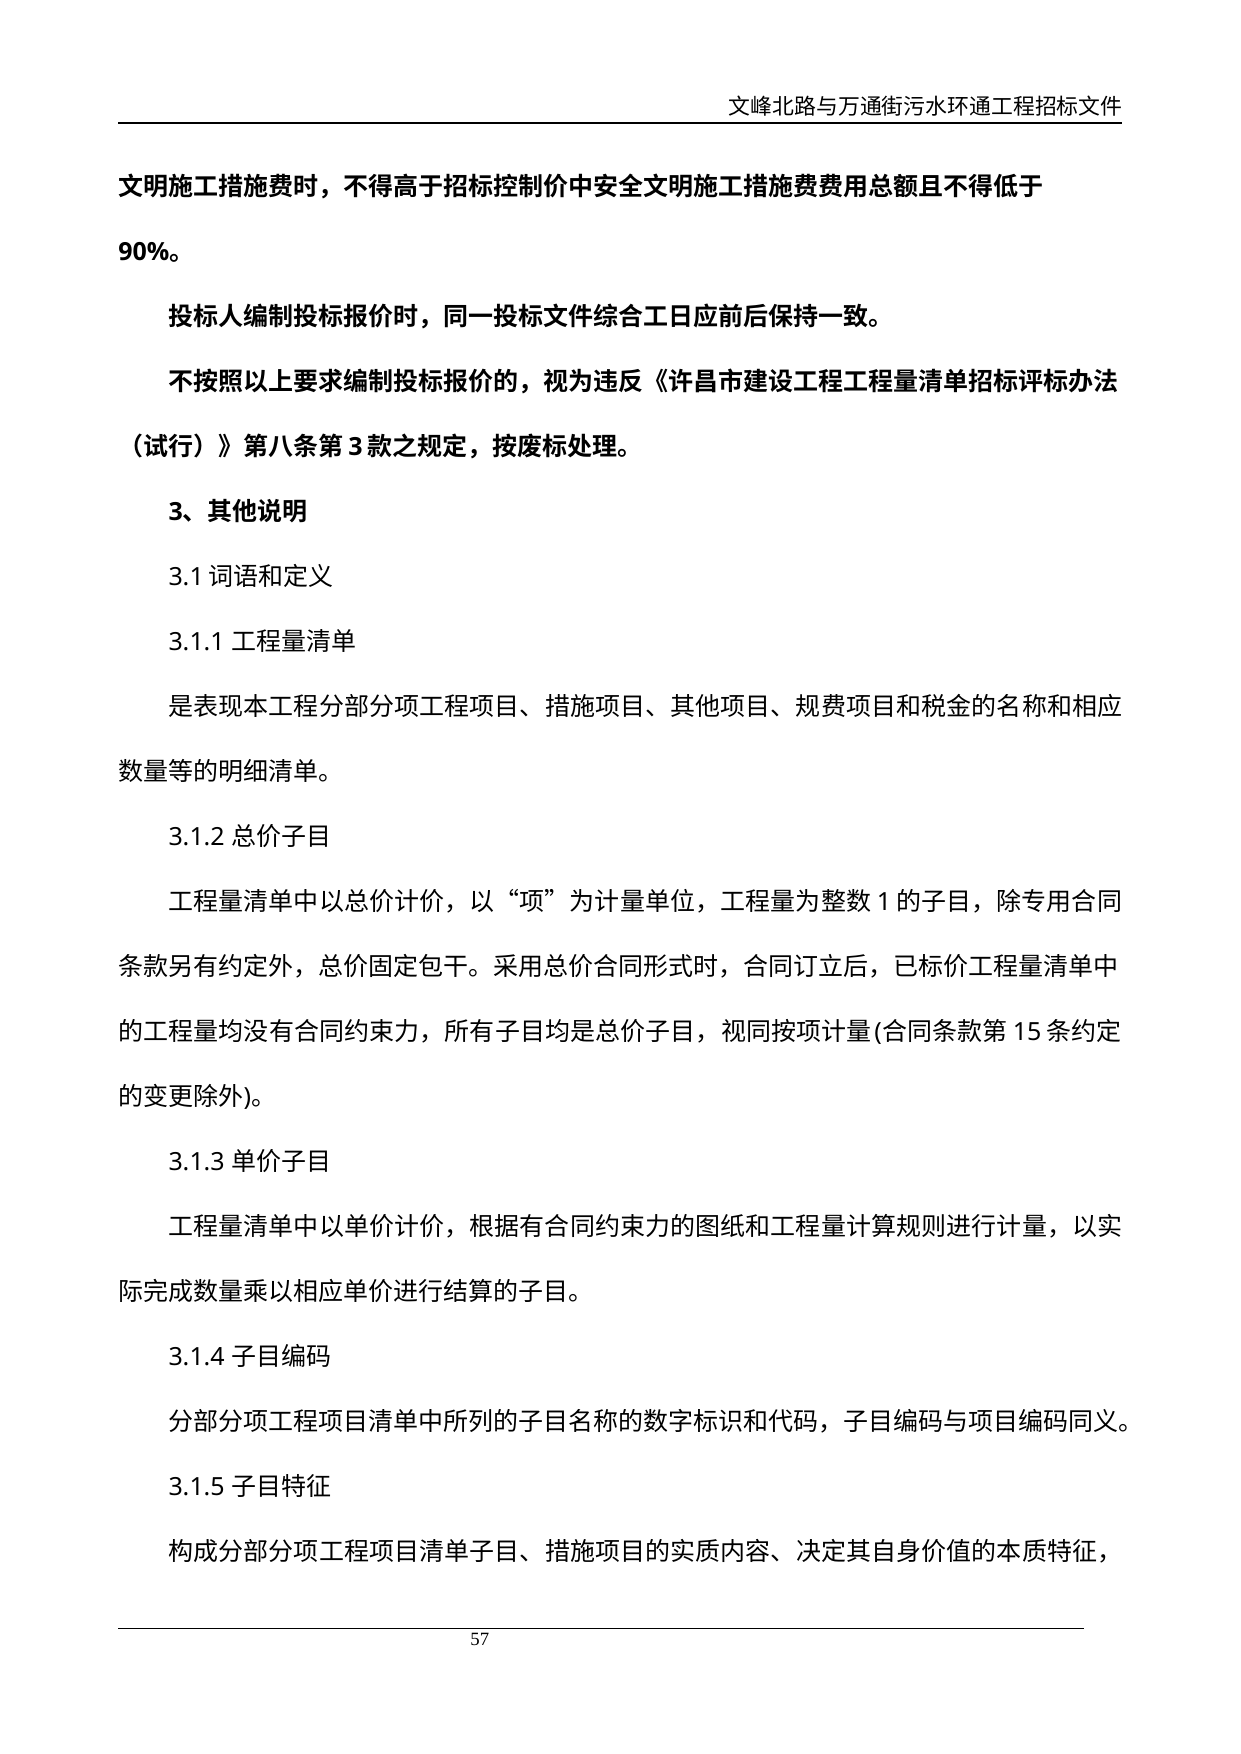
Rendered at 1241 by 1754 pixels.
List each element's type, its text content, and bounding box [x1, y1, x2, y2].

text 工程量清单中以单价计价，根据有合同约束力的图纸和工程量计算规则进行计量，以实际完成数量乘以相应单价进行结算的子目。 [118, 1192, 1122, 1322]
text 不按照以上要求编制投标报价的，视为违反《许昌市建设工程工程量清单招标评标办法（试行）》第八条第3款之规定，按废标处理。 [118, 347, 1122, 477]
text 工程量清单中以总价计价，以“项”为计量单位，工程量为整数1的子目，除专用合同条款另有约定外，总价固定包干。采用总价合同形式时，合同订立后，已标价工程量清单中的工程量均没有合同约束力，所有子目均是总价子目，视同按项计量(合同条款第15条约定的变更除外)。 [118, 867, 1122, 1127]
text 3.1词语和定义 [118, 542, 1122, 607]
text 3.1.4 子目编码 [118, 1322, 1122, 1387]
text 是表现本工程分部分项工程项目、措施项目、其他项目、规费项目和税金的名称和相应数量等的明细清单。 [118, 672, 1122, 802]
text 3.1.1 工程量清单 [118, 607, 1122, 672]
text 3、其他说明 [118, 477, 1122, 542]
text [118, 1517, 1122, 1582]
text 投标人编制投标报价时，同一投标文件综合工日应前后保持一致。 [118, 282, 1122, 347]
text 3.1.2 总价子目 [118, 802, 1122, 867]
text 3.1.3 单价子目 [118, 1127, 1122, 1192]
text 3.1.5 子目特征 [118, 1452, 1122, 1517]
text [118, 152, 1122, 282]
text 分部分项工程项目清单中所列的子目名称的数字标识和代码，子目编码与项目编码同义。 [118, 1387, 1122, 1452]
